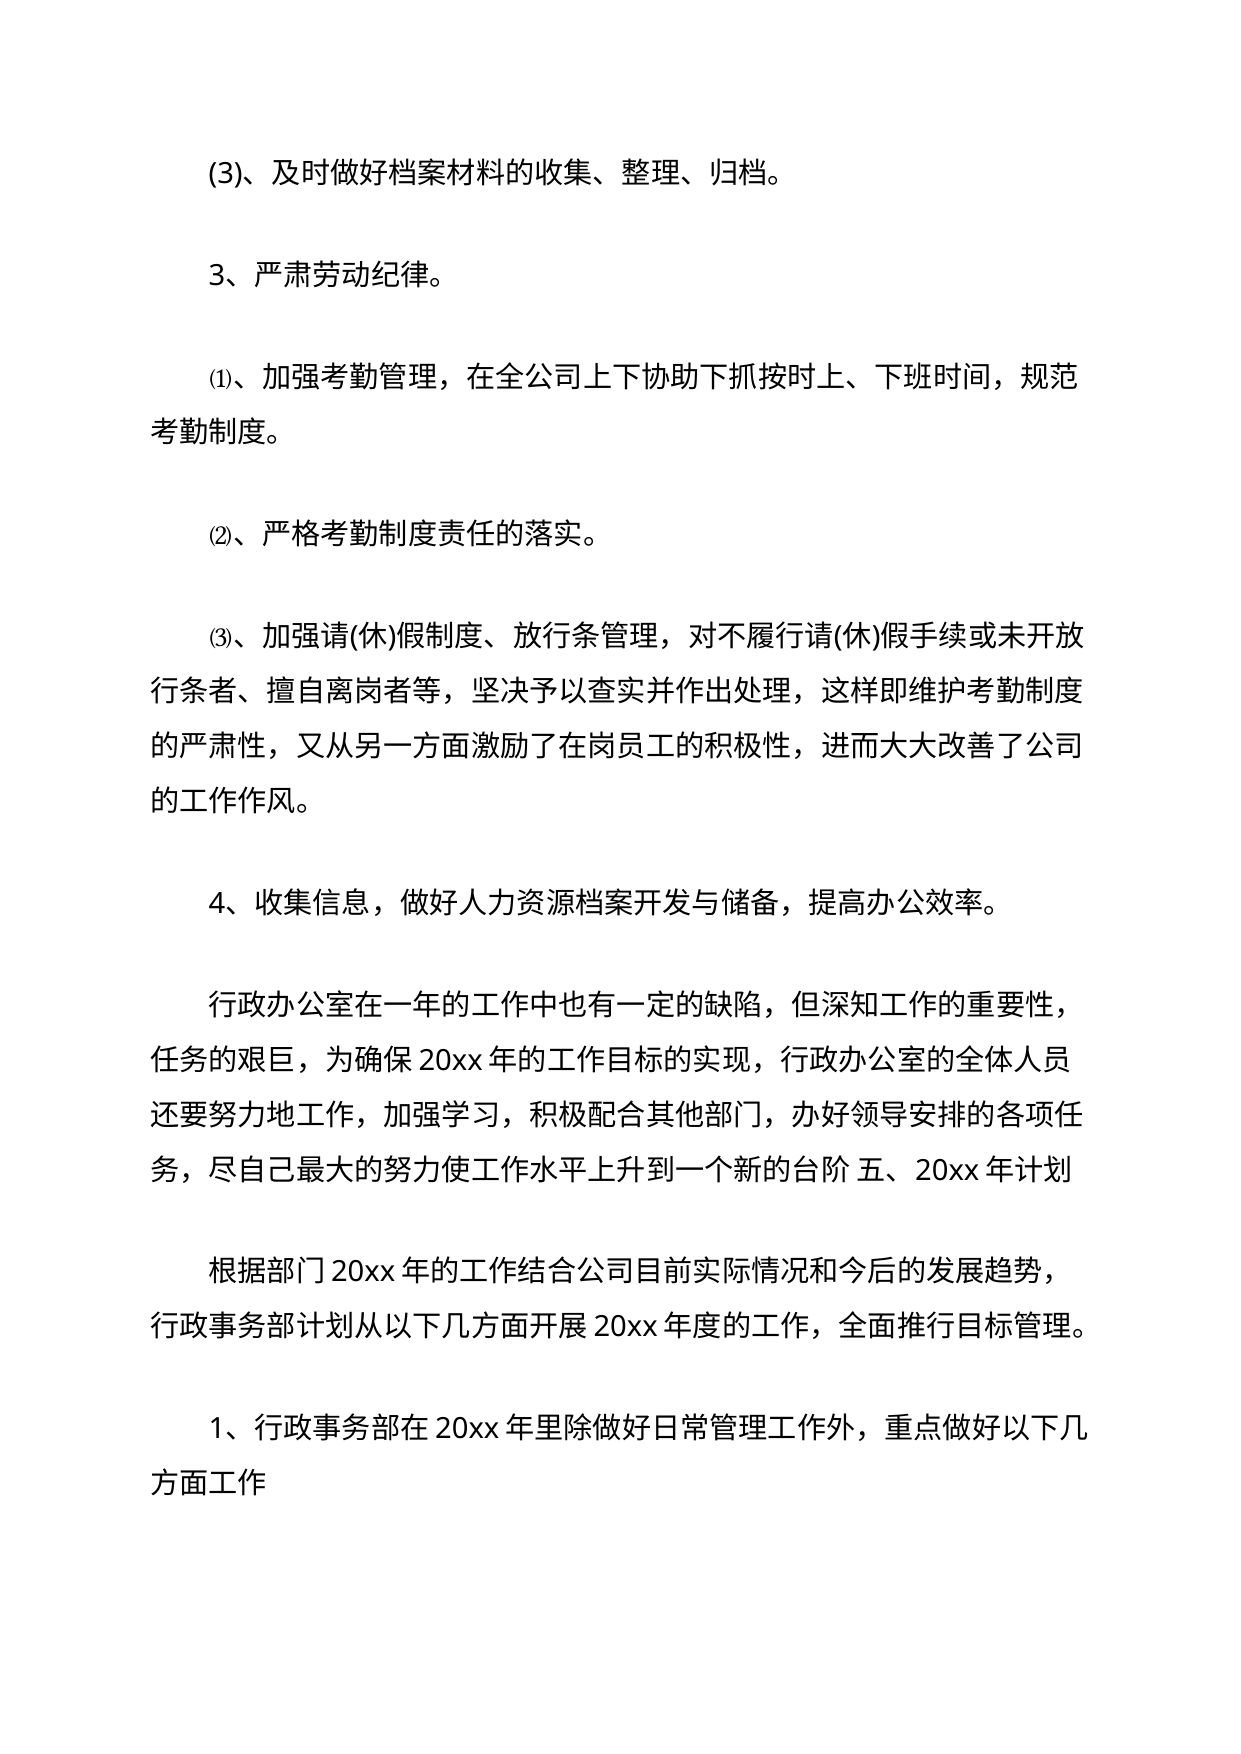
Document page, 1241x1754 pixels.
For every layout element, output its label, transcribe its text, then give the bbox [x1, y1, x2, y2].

text (3)、及时做好档案材料的收集、整理、归档。 [150, 150, 1090, 192]
text ⑵、严格考勤制度责任的落实。 [150, 511, 1090, 553]
text 根据部门20xx年的工作结合公司目前实际情况和今后的发展趋势，行政事务部计划从以下几方面开展20xx年度的工作，全面推行目标管理。 [150, 1248, 1090, 1345]
text 3、严肃劳动纪律。 [150, 252, 1090, 294]
text ⑶、加强请(休)假制度、放行条管理，对不履行请(休)假手续或未开放行条者、擅自离岗者等，坚决予以查实并作出处理，这样即维护考勤制度的严肃性，又从另一方面激励了在岗员工的积极性，进而大大改善了公司的工作作风。 [150, 613, 1090, 820]
text 1、行政事务部在20xx年里除做好日常管理工作外，重点做好以下几方面工作 [150, 1405, 1090, 1502]
text ⑴、加强考勤管理，在全公司上下协助下抓按时上、下班时间，规范考勤制度。 [150, 354, 1090, 451]
text 行政办公室在一年的工作中也有一定的缺陷，但深知工作的重要性，任务的艰巨，为确保20xx年的工作目标的实现，行政办公室的全体人员还要努力地工作，加强学习，积极配合其他部门，办好领导安排的各项任务，尽自己最大的努力使工作水平上升到一个新的台阶 五、20xx年计划 [150, 981, 1090, 1188]
text 4、收集信息，做好人力资源档案开发与储备，提高办公效率。 [150, 879, 1090, 922]
